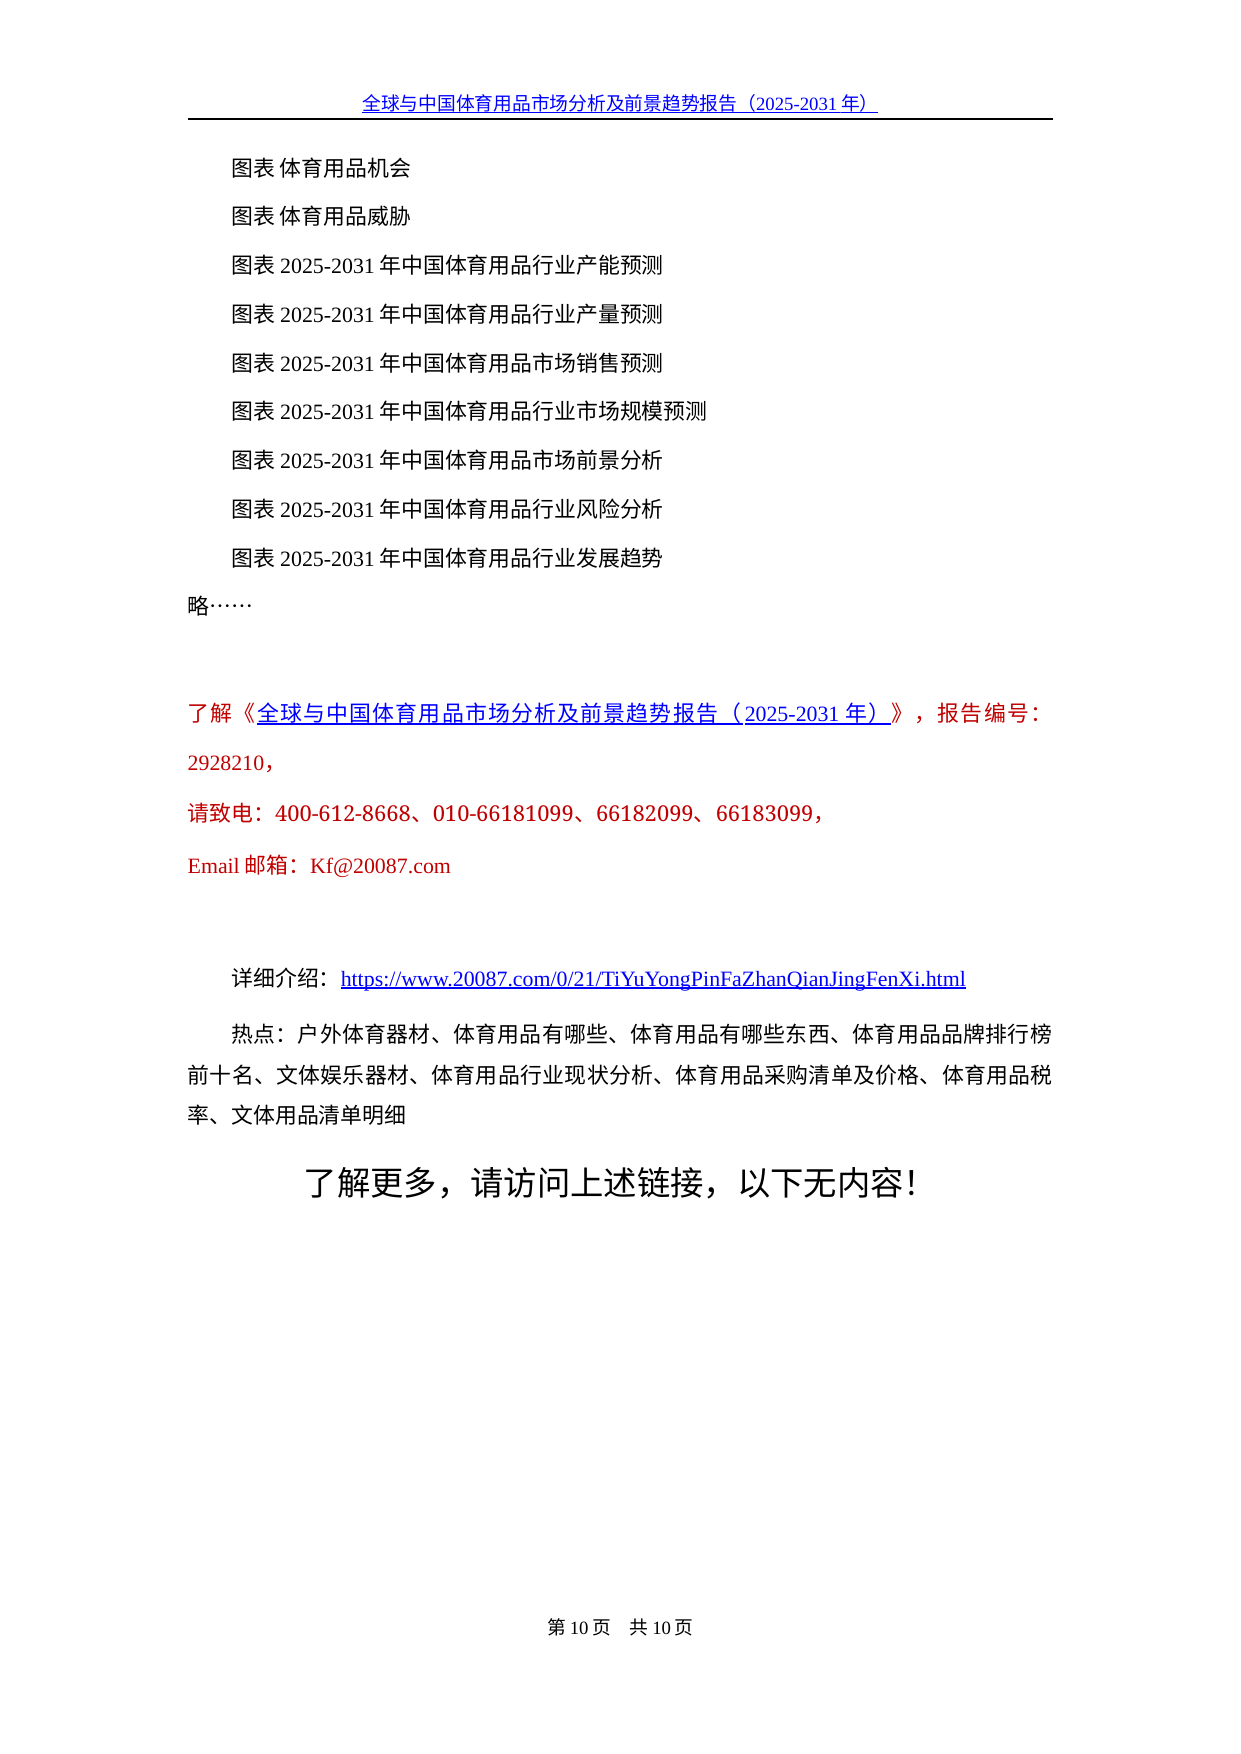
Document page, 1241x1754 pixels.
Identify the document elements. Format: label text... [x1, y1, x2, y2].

text Email邮箱：Kf@20087.com [187, 847, 1053, 880]
text 了解《全球与中国体育用品市场分析及前景趋势报告（2025-2031年）》，报告编号：2928210， [187, 695, 1053, 777]
text 详细介绍：https://www.20087.com/0/21/TiYuYongPinFaZhanQianJingFenXi.html [187, 960, 1053, 993]
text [187, 150, 1053, 621]
text 请致电：400-612-8668、010-66181099、66182099、66183099， [187, 796, 1053, 828]
title 了解更多，请访问上述链接，以下无内容！ [187, 1148, 1053, 1213]
text 热点：户外体育器材、体育用品有哪些、体育用品有哪些东西、体育用品品牌排行榜前十名、文体娱乐器材、体育用品行业现状分析、体育用品采购清单及价格、体育用品税率、文体用品清单明细 [187, 1017, 1053, 1131]
